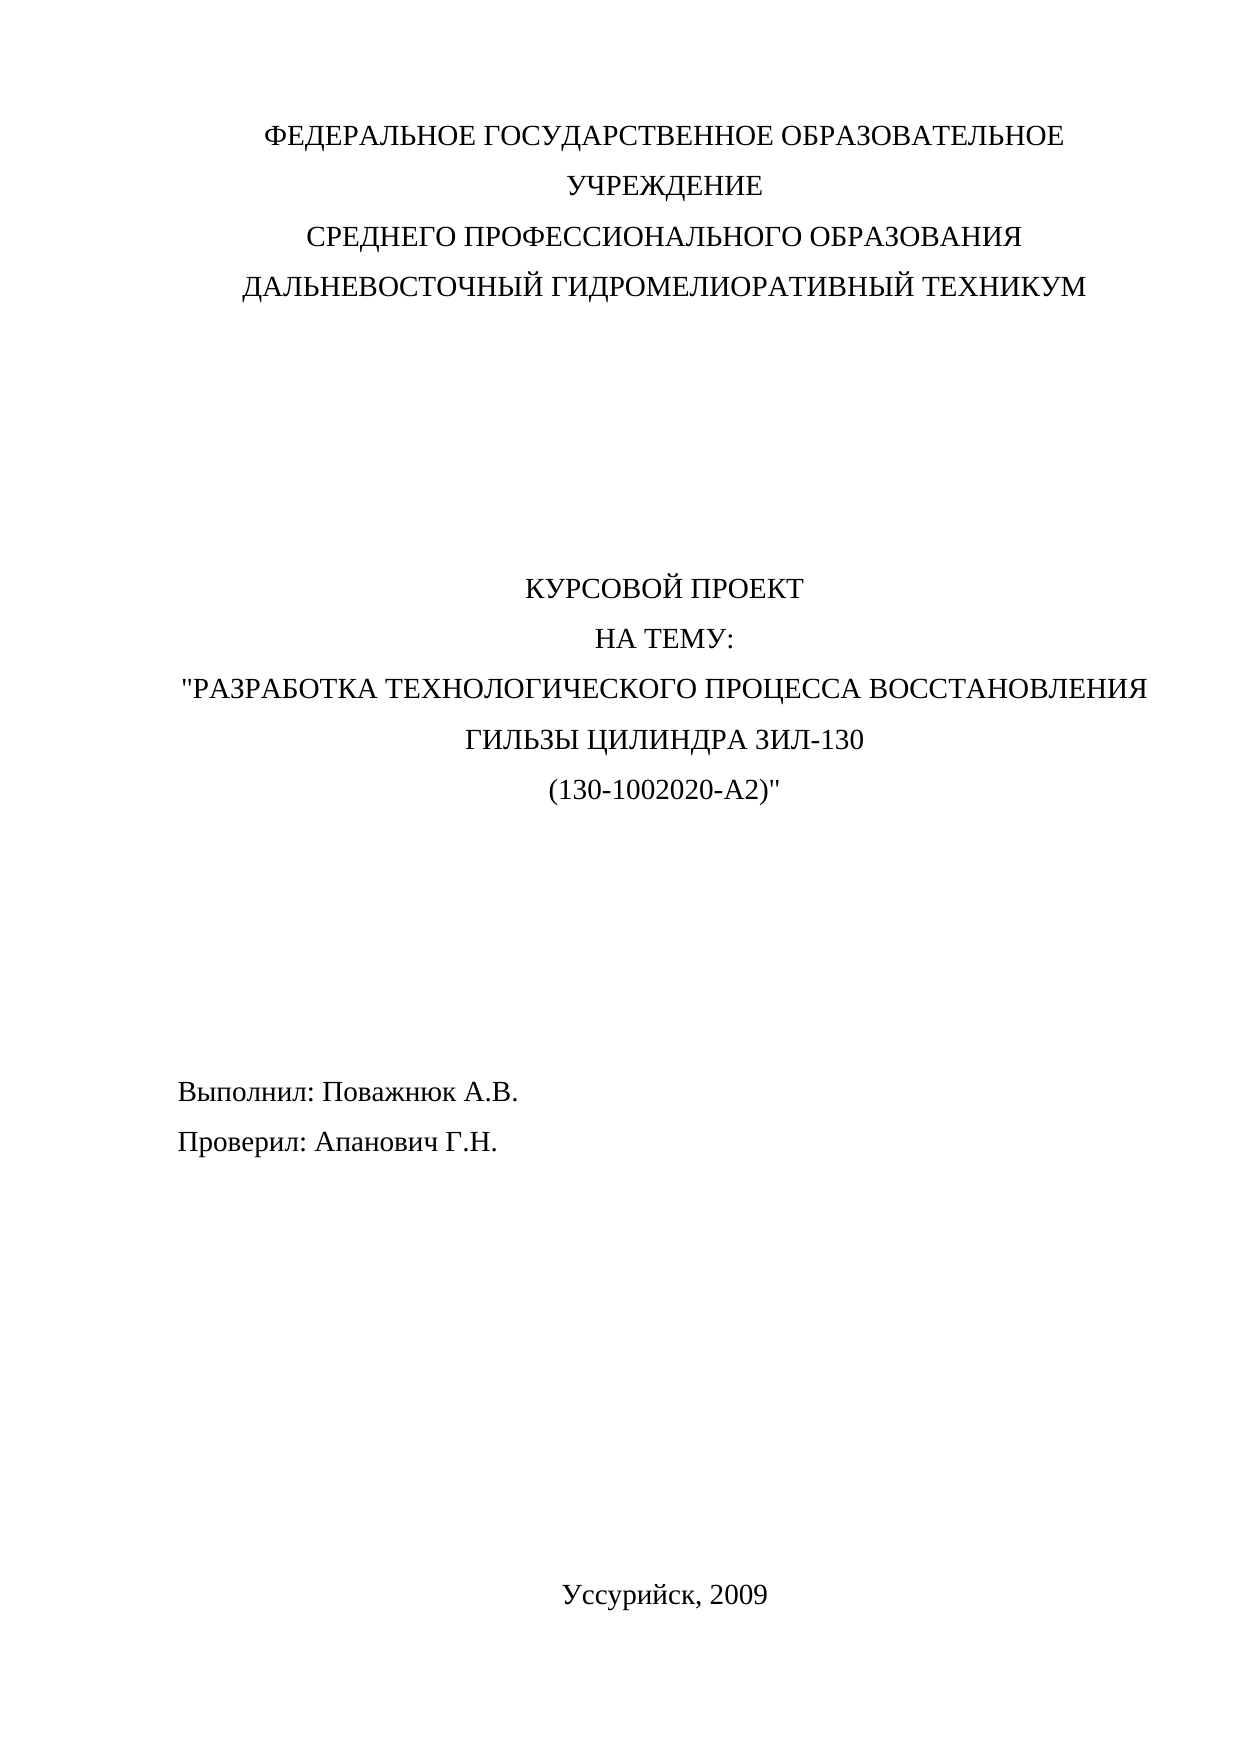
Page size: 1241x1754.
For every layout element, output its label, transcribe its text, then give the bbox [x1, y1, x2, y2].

text ФЕДЕРАЛЬНОЕ ГОСУДАРСТВЕННОЕ ОБРАЗОВАТЕЛЬНОЕ УЧРЕЖДЕНИЕ [177, 118, 1152, 202]
text Выполнил: Поважнюк А.В. [177, 1074, 1152, 1108]
text "Разработка технологического процесса восстановления гильзы цилиндра ЗИЛ-130 [177, 672, 1152, 755]
text Уссурийск, 2009 [177, 1577, 1152, 1611]
text КУРСОВОЙ ПРОЕКТ [177, 571, 1152, 604]
text Проверил: Апанович Г.Н. [177, 1124, 1152, 1158]
text ДАЛЬНЕВОСТОЧНЫЙ ГИДРОМЕЛИОРАТИВНЫЙ ТЕХНИКУМ [177, 269, 1152, 303]
text СРЕДНЕГО ПРОФЕССИОНАЛЬНОГО ОБРАЗОВАНИЯ [177, 219, 1152, 252]
text НА ТЕМУ: [177, 621, 1152, 655]
text (130-1002020-А2)" [177, 772, 1152, 806]
